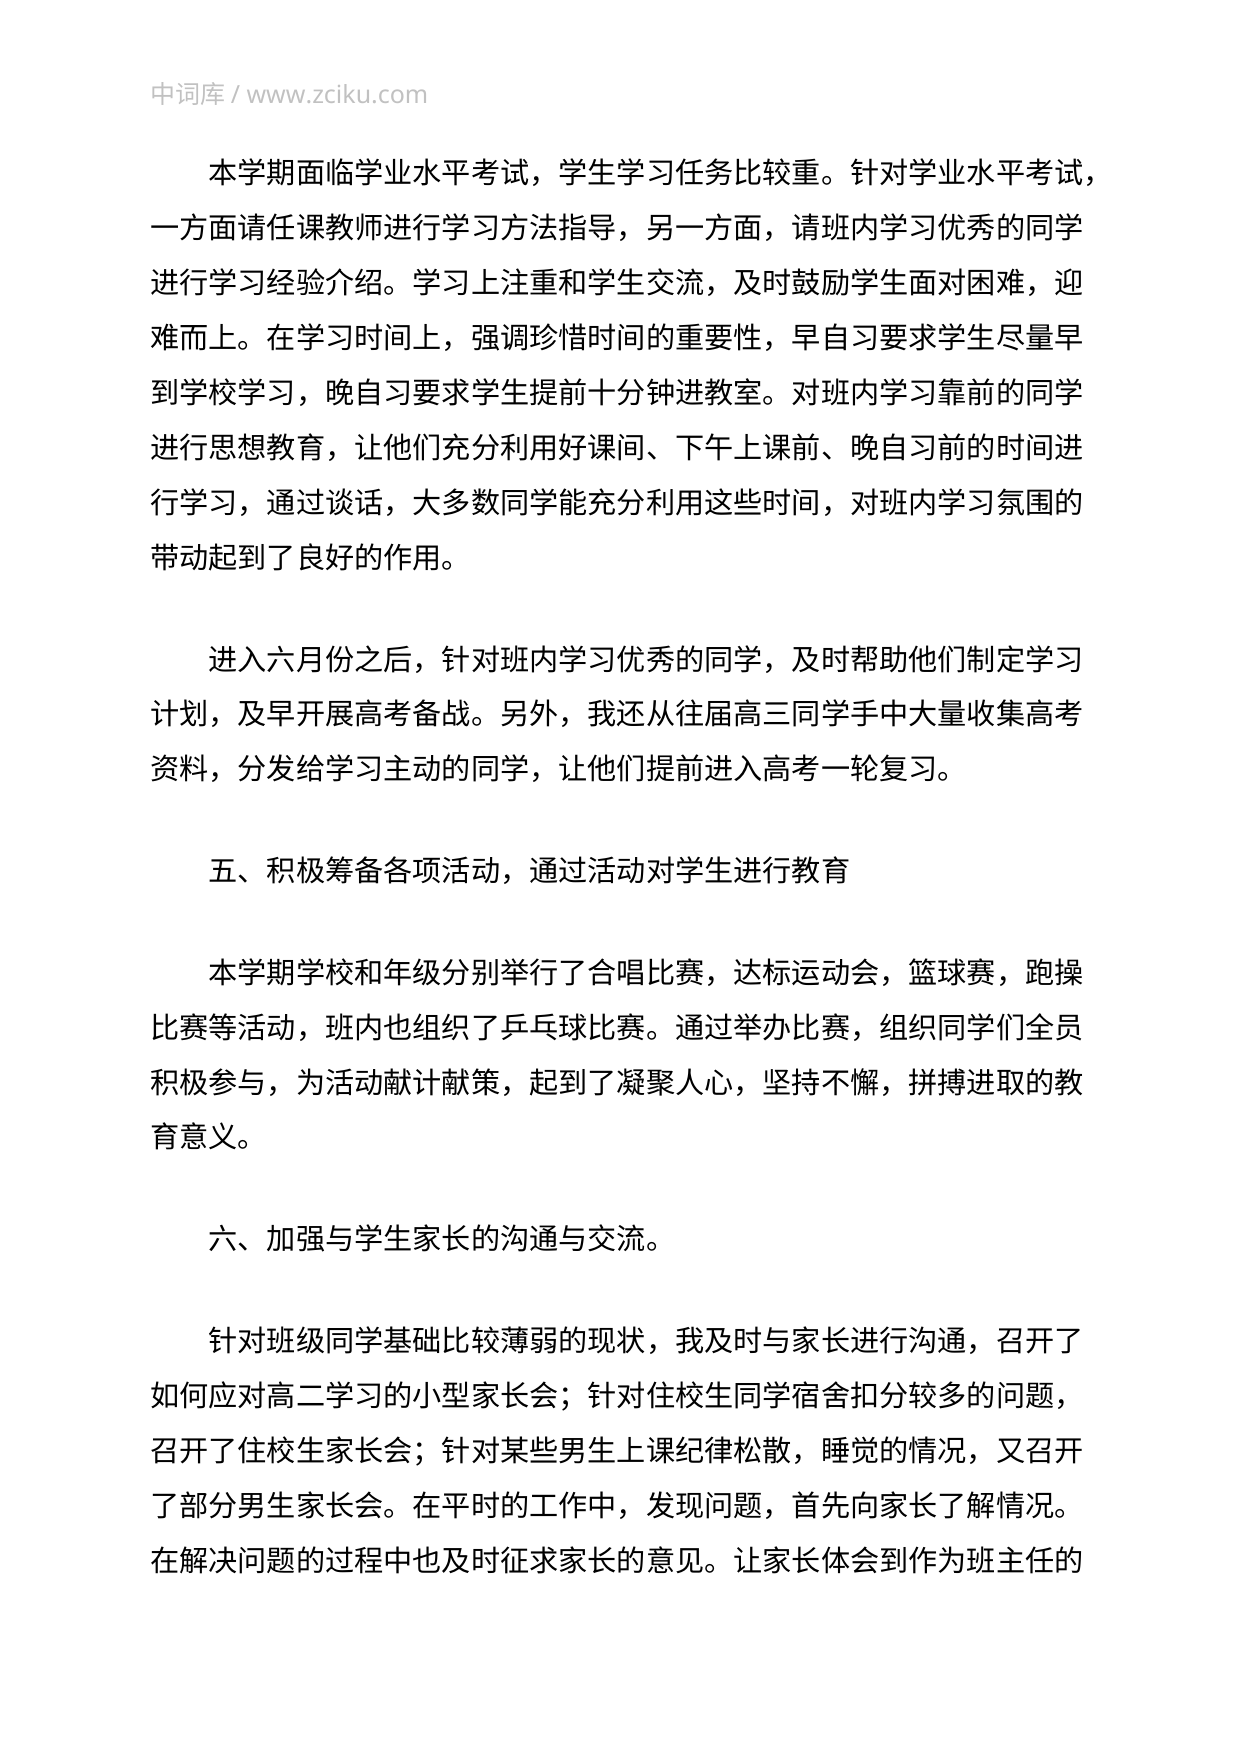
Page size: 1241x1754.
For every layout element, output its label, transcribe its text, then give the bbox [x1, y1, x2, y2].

text 六、加强与学生家长的沟通与交流。 [150, 1216, 1090, 1258]
text 进入六月份之后，针对班内学习优秀的同学，及时帮助他们制定学习计划，及早开展高考备战。另外，我还从往届高三同学手中大量收集高考资料，分发给学习主动的同学，让他们提前进入高考一轮复习。 [150, 636, 1090, 788]
text 本学期面临学业水平考试，学生学习任务比较重。针对学业水平考试，一方面请任课教师进行学习方法指导，另一方面，请班内学习优秀的同学进行学习经验介绍。学习上注重和学生交流，及时鼓励学生面对困难，迎难而上。在学习时间上，强调珍惜时间的重要性，早自习要求学生尽量早到学校学习，晚自习要求学生提前十分钟进教室。对班内学习靠前的同学进行思想教育，让他们充分利用好课间、下午上课前、晚自习前的时间进行学习，通过谈话，大多数同学能充分利用这些时间，对班内学习氛围的带动起到了良好的作用。 [150, 150, 1090, 577]
text 五、积极筹备各项活动，通过活动对学生进行教育 [150, 848, 1090, 890]
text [150, 1318, 1090, 1579]
text 本学期学校和年级分别举行了合唱比赛，达标运动会，篮球赛，跑操比赛等活动，班内也组织了乒乓球比赛。通过举办比赛，组织同学们全员积极参与，为活动献计献策，起到了凝聚人心，坚持不懈，拼搏进取的教育意义。 [150, 949, 1090, 1156]
